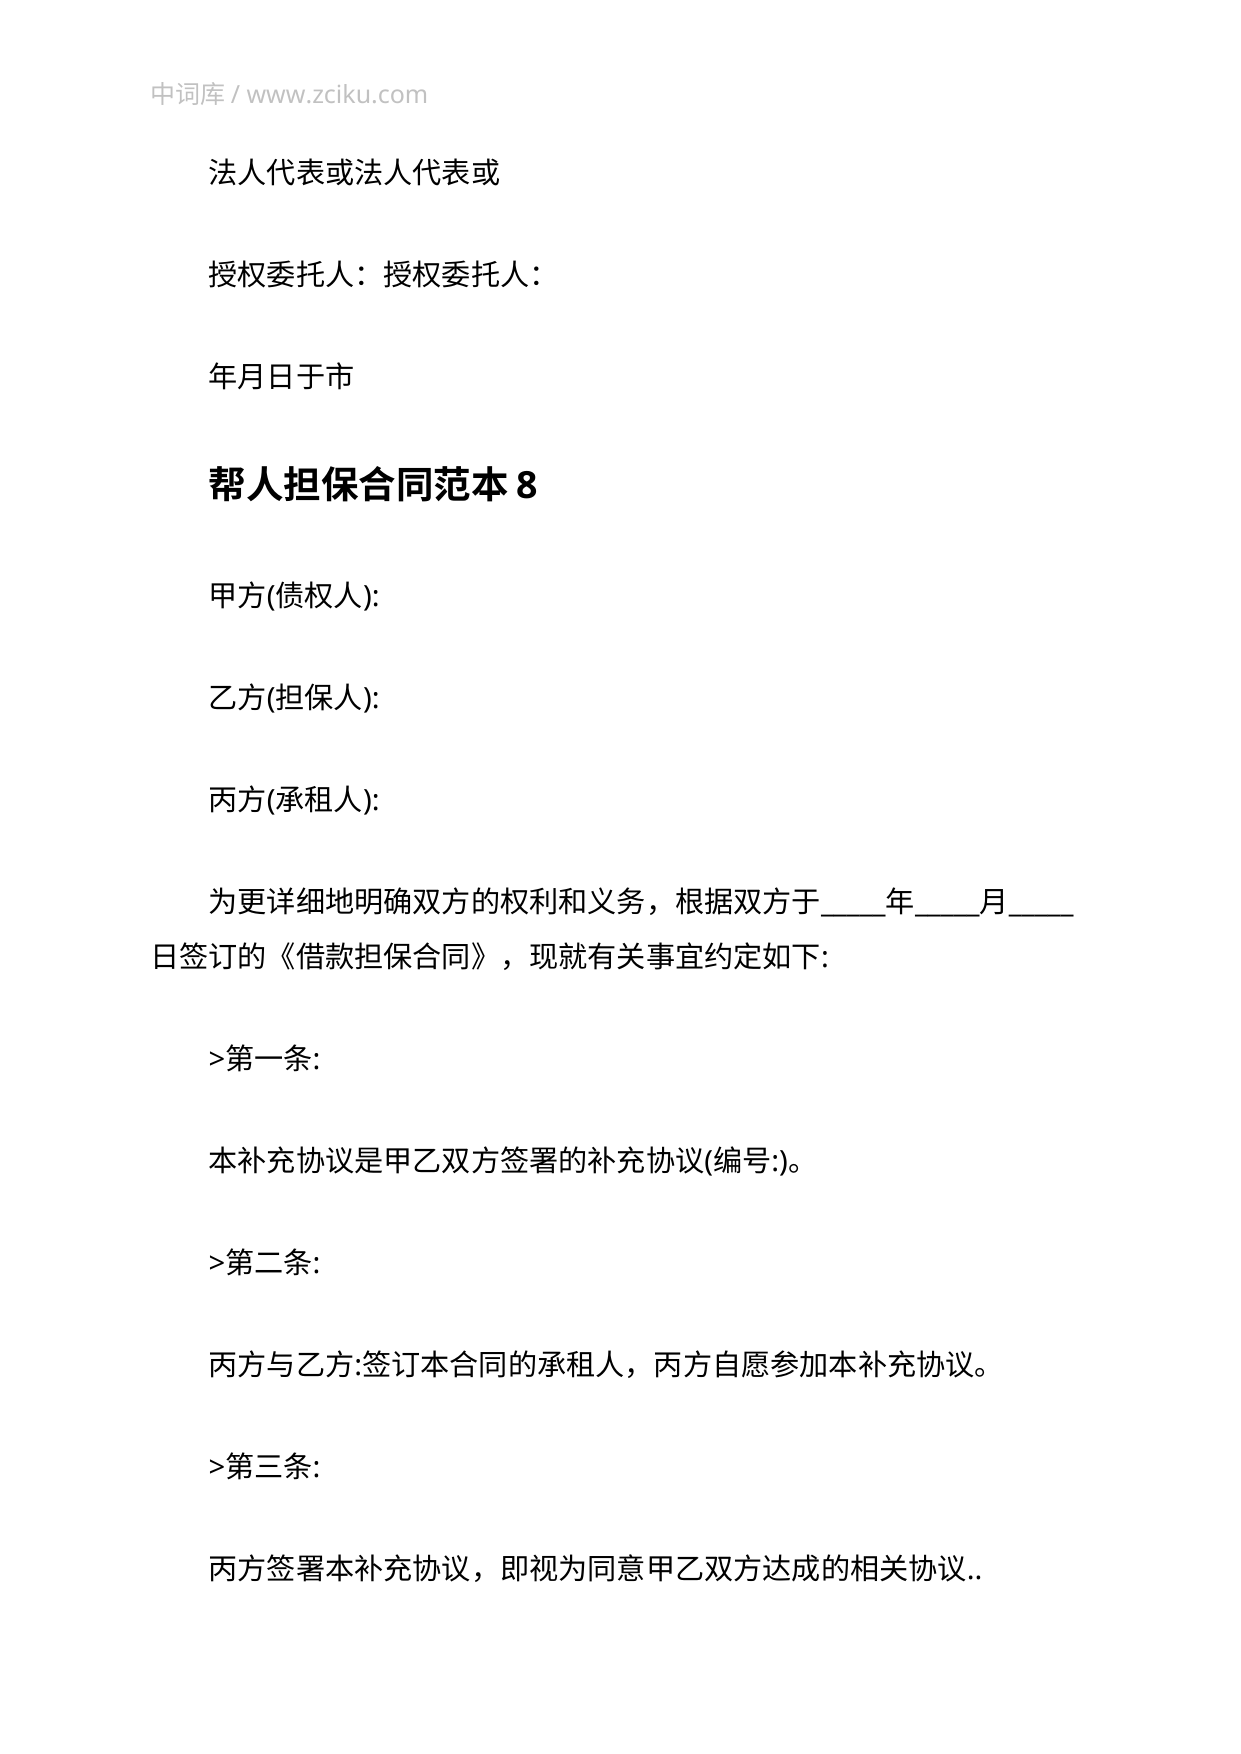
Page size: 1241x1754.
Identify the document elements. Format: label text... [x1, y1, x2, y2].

text 授权委托人：授权委托人： [150, 252, 1090, 294]
text 本补充协议是甲乙双方签署的补充协议(编号:)。 [150, 1138, 1090, 1180]
text 丙方与乙方:签订本合同的承租人，丙方自愿参加本补充协议。 [150, 1342, 1090, 1384]
text >第二条: [150, 1240, 1090, 1282]
text 丙方(承租人): [150, 777, 1090, 819]
text 为更详细地明确双方的权利和义务，根据双方于_____年_____月_____日签订的《借款担保合同》，现就有关事宜约定如下: [150, 879, 1090, 976]
text >第三条: [150, 1444, 1090, 1486]
text >第一条: [150, 1036, 1090, 1078]
text 帮人担保合同范本8 [150, 455, 1090, 510]
text 法人代表或法人代表或 [150, 150, 1090, 192]
text 年月日于市 [150, 353, 1090, 396]
text 乙方(担保人): [150, 675, 1090, 717]
text 甲方(债权人): [150, 573, 1090, 615]
text 丙方签署本补充协议，即视为同意甲乙双方达成的相关协议.. [150, 1546, 1090, 1588]
